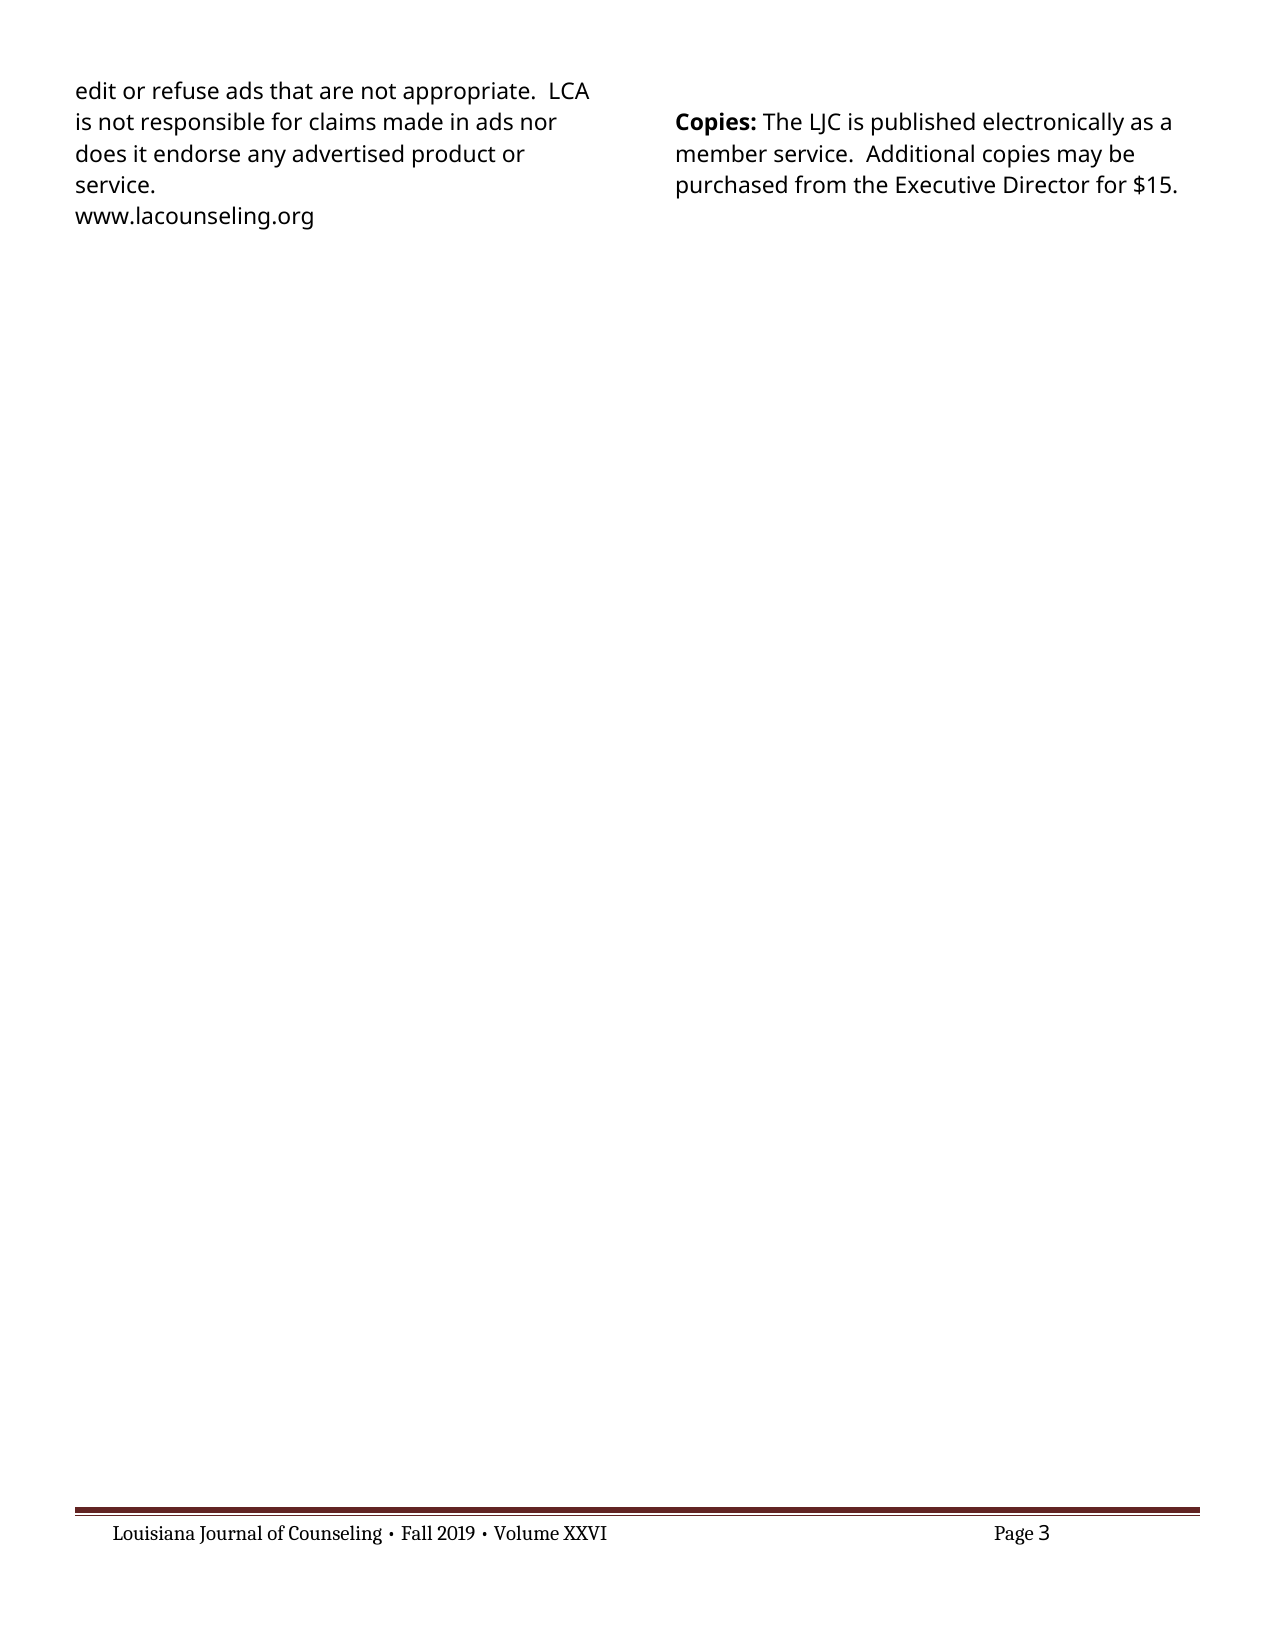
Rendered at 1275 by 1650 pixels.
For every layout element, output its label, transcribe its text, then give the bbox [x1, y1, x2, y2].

text Copies: The LJC is published electronically as a member service. Additional copies may be purchased from the Executive Director for $15. [675, 106, 1200, 200]
text www.lacounseling.org [75, 200, 600, 231]
